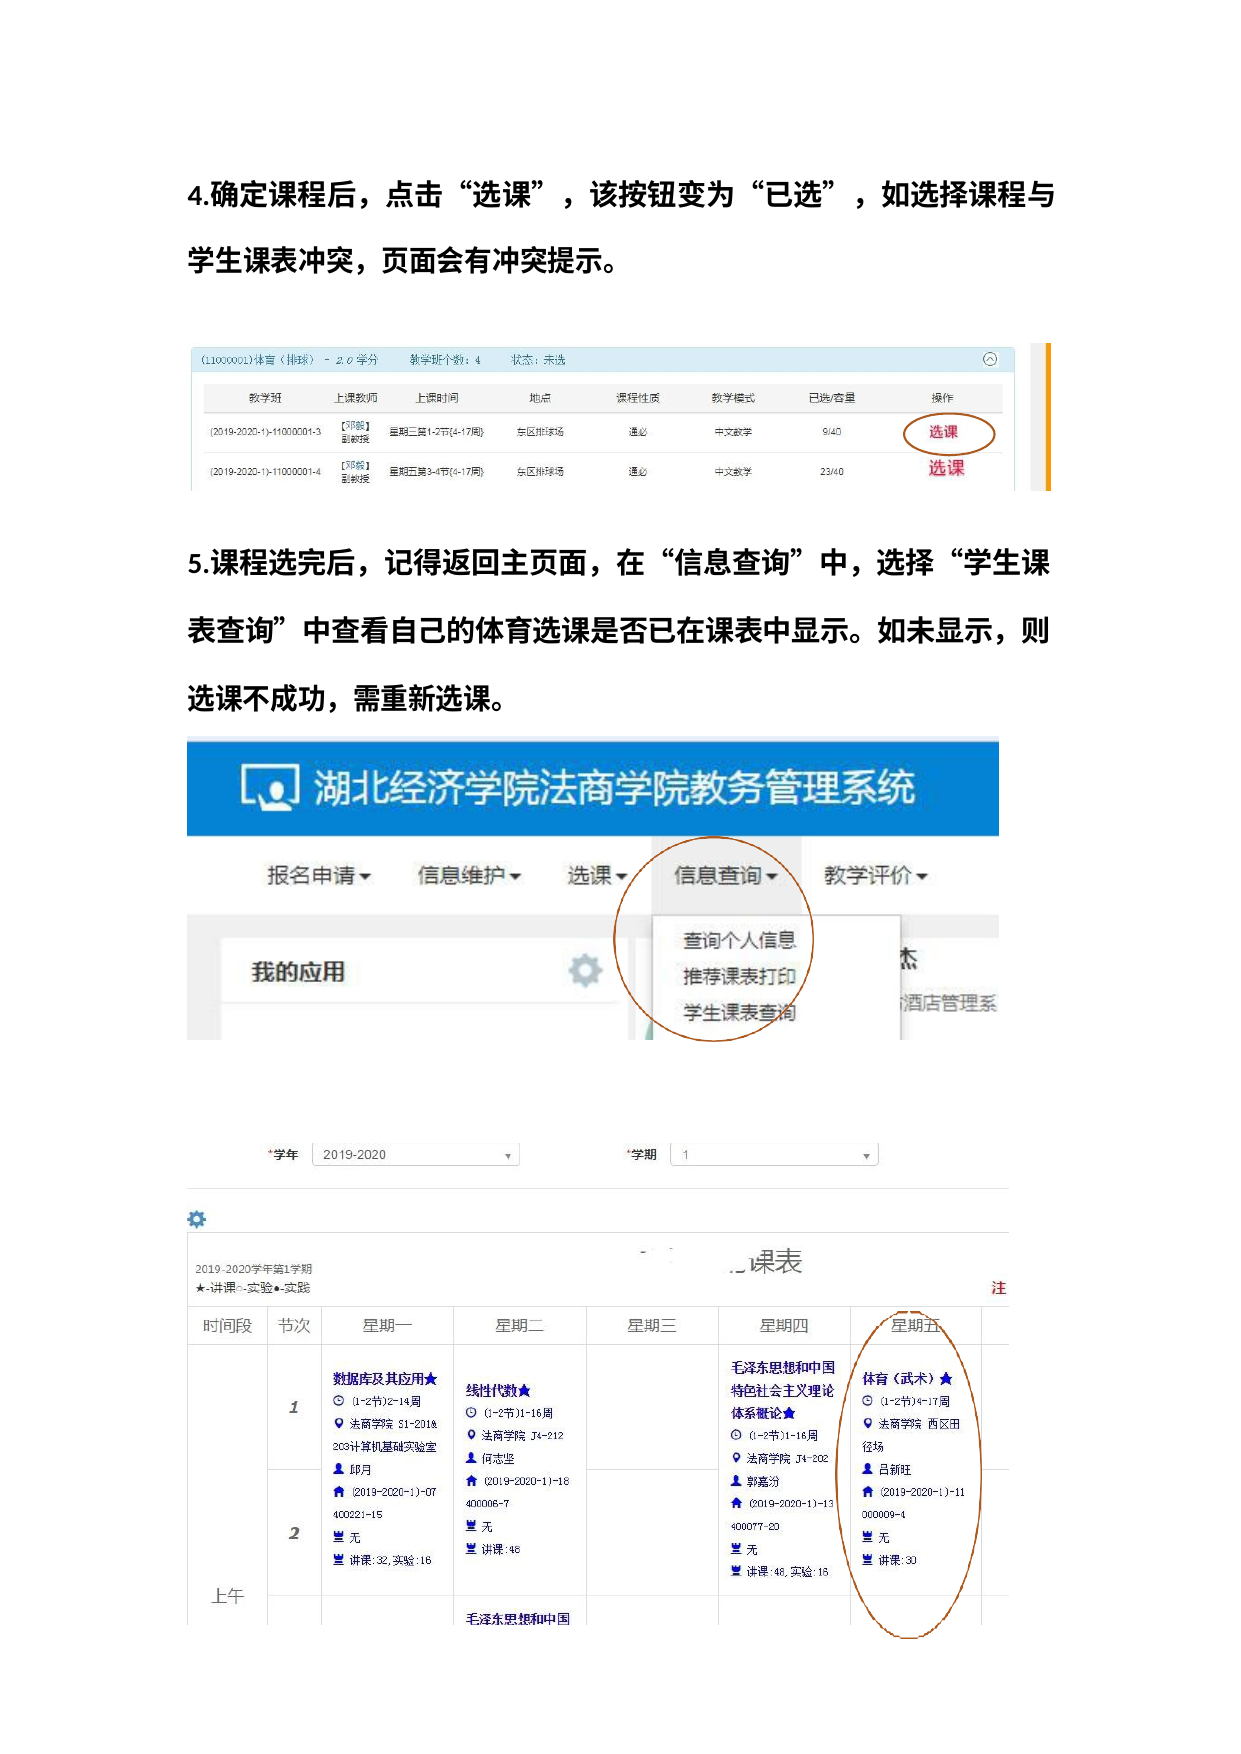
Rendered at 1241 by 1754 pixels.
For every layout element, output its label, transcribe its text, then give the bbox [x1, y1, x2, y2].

text 4.确定课程后，点击“选课”，该按钮变为“已选”，如选择课程与学生课表冲突，页面会有冲突提示。 [187, 172, 1061, 280]
picture [187, 1143, 1009, 1639]
text 5.课程选完后，记得返回主页面，在“信息查询”中，选择“学生课表查询”中查看自己的体育选课是否已在课表中显示。如未显示，则选课不成功，需重新选课。 [187, 539, 1053, 718]
picture [187, 736, 999, 1042]
picture [187, 343, 1051, 491]
